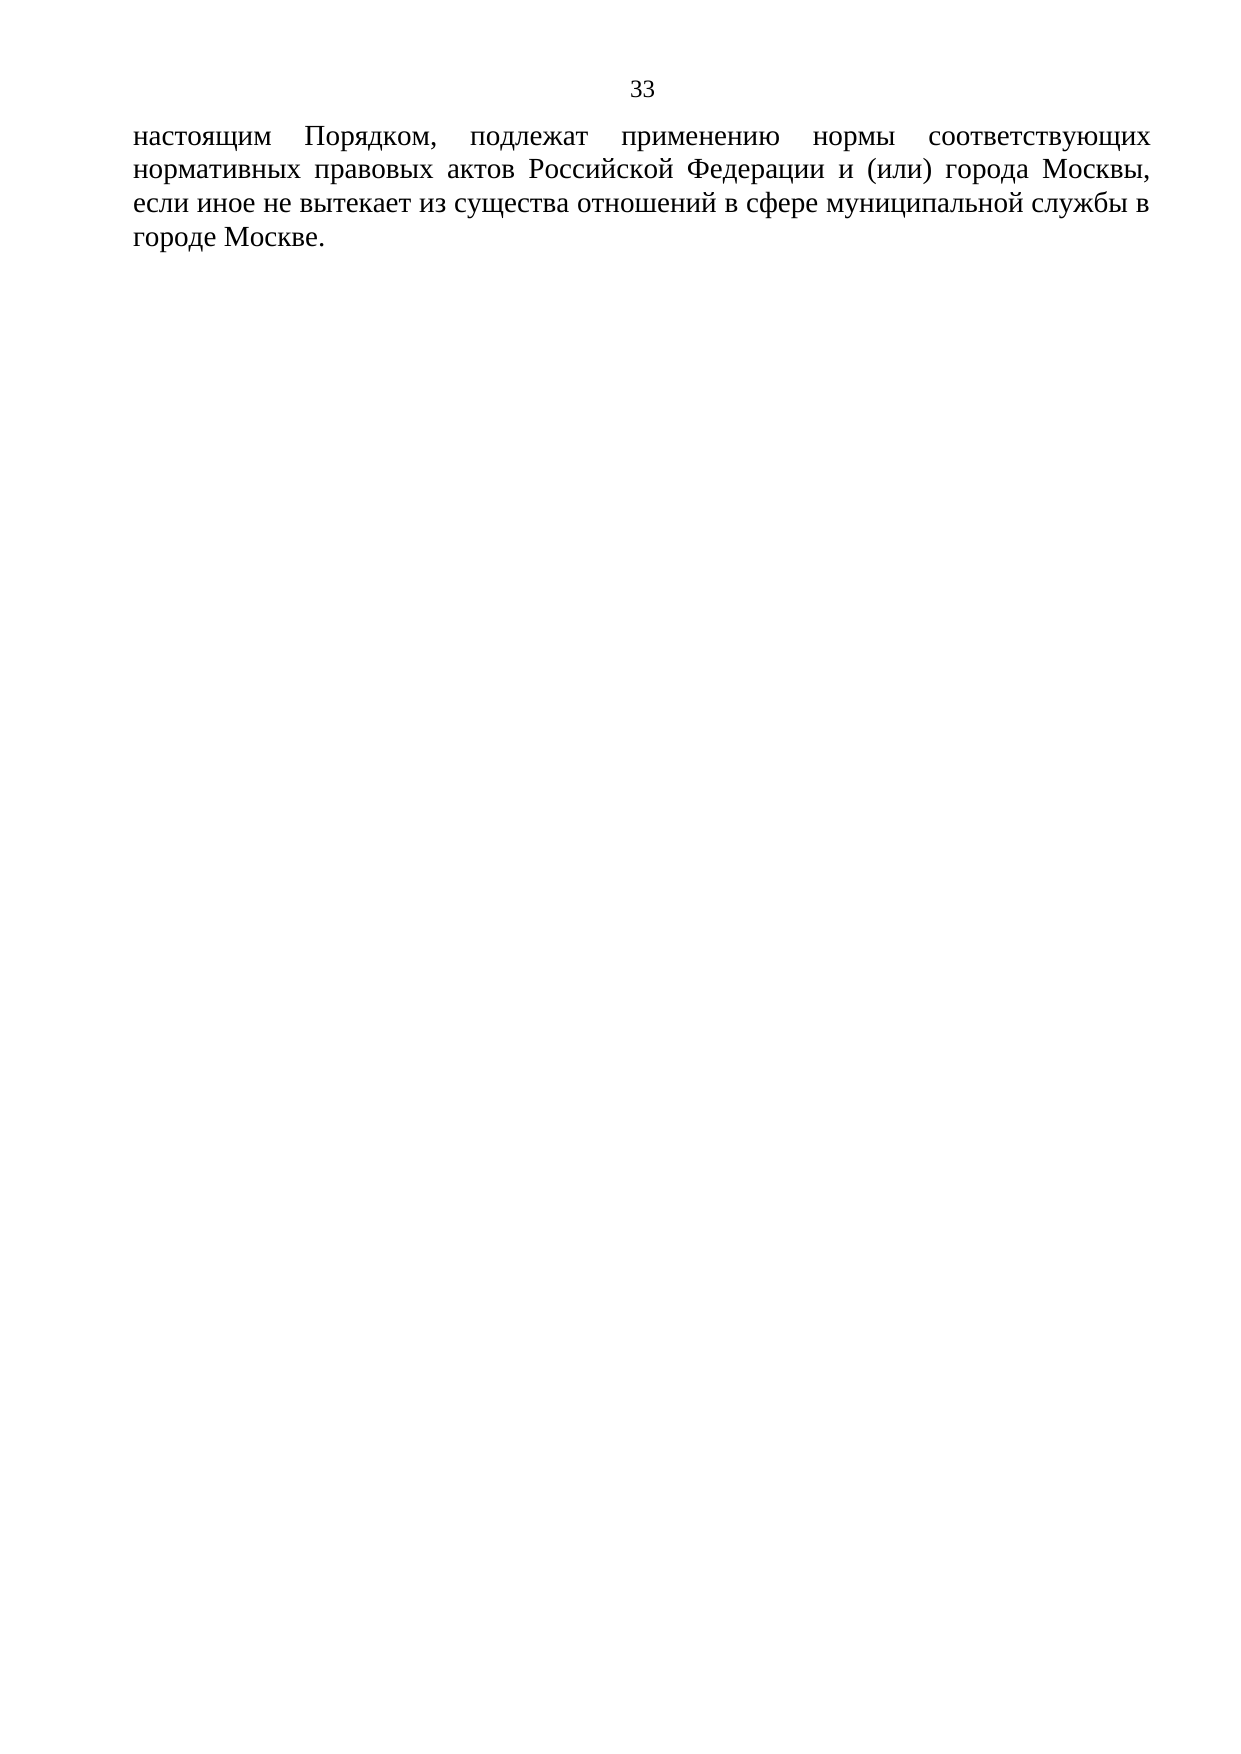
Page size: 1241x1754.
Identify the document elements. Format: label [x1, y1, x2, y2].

text [133, 118, 1152, 252]
